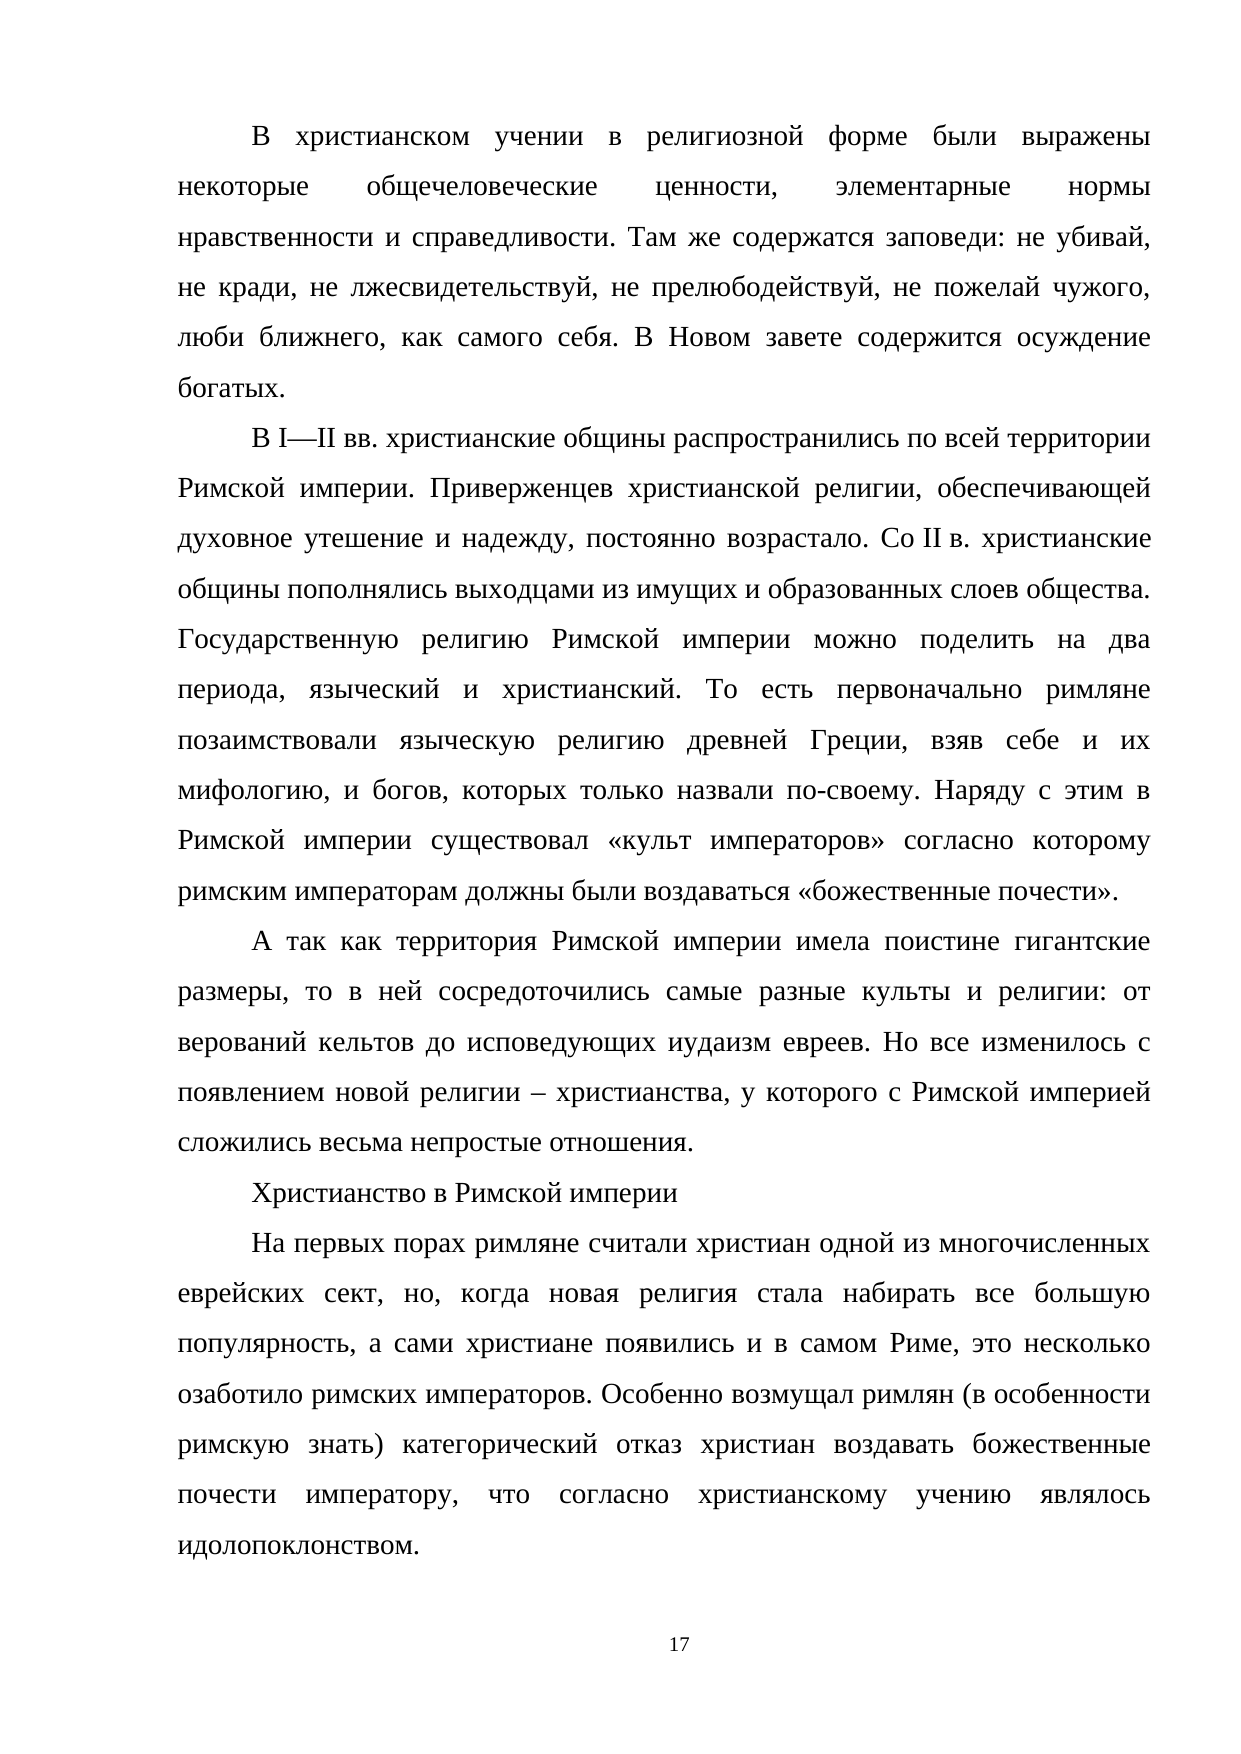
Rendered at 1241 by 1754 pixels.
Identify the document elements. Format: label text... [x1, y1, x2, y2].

text А так как территория Римской империи имела поистине гигантские размеры, то в ней сосредоточились самые разные культы и религии: от верований кельтов до исповедующих иудаизм евреев. Но все изменилось с появлением новой религии – христианства, у которого с Римской империей сложились весьма непростые отношения. [177, 923, 1152, 1158]
text В I—II вв. христианские общины распространились по всей территории Римской империи. Приверженцев христианской религии, обеспечивающей духовное утешение и надежду, постоянно возрастало. Со II в. христианские общины пополнялись выходцами из имущих и образованных слоев общества. Государственную религию Римской империи можно поделить на два периода, языческий и христианский. То есть первоначально римляне позаимствовали языческую религию древней Греции, взяв себе и их мифологию, и богов, которых только назвали по-своему. Наряду с этим в Римской империи существовал «культ императоров» согласно которому римским императорам должны были воздаваться «божественные почести». [177, 420, 1152, 906]
text Христианство в Римской империи [177, 1175, 1152, 1208]
text На первых порах римляне считали христиан одной из многочисленных еврейских сект, но, когда новая религия стала набирать все большую популярность, а сами христиане появились и в самом Риме, это несколько озаботило римских императоров. Особенно возмущал римлян (в особенности римскую знать) категорический отказ христиан воздавать божественные почести императору, что согласно христианскому учению являлось идолопоклонством. [177, 1225, 1152, 1560]
text В христианском учении в религиозной форме были выражены некоторые общечеловеческие ценности, элементарные нормы нравственности и справедливости. Там же содержатся заповеди: не убивай, не кради, не лжесвидетельствуй, не прелюбодействуй, не пожелай чужого, люби ближнего, как самого себя. В Новом завете содержится осуждение богатых. [177, 118, 1152, 403]
